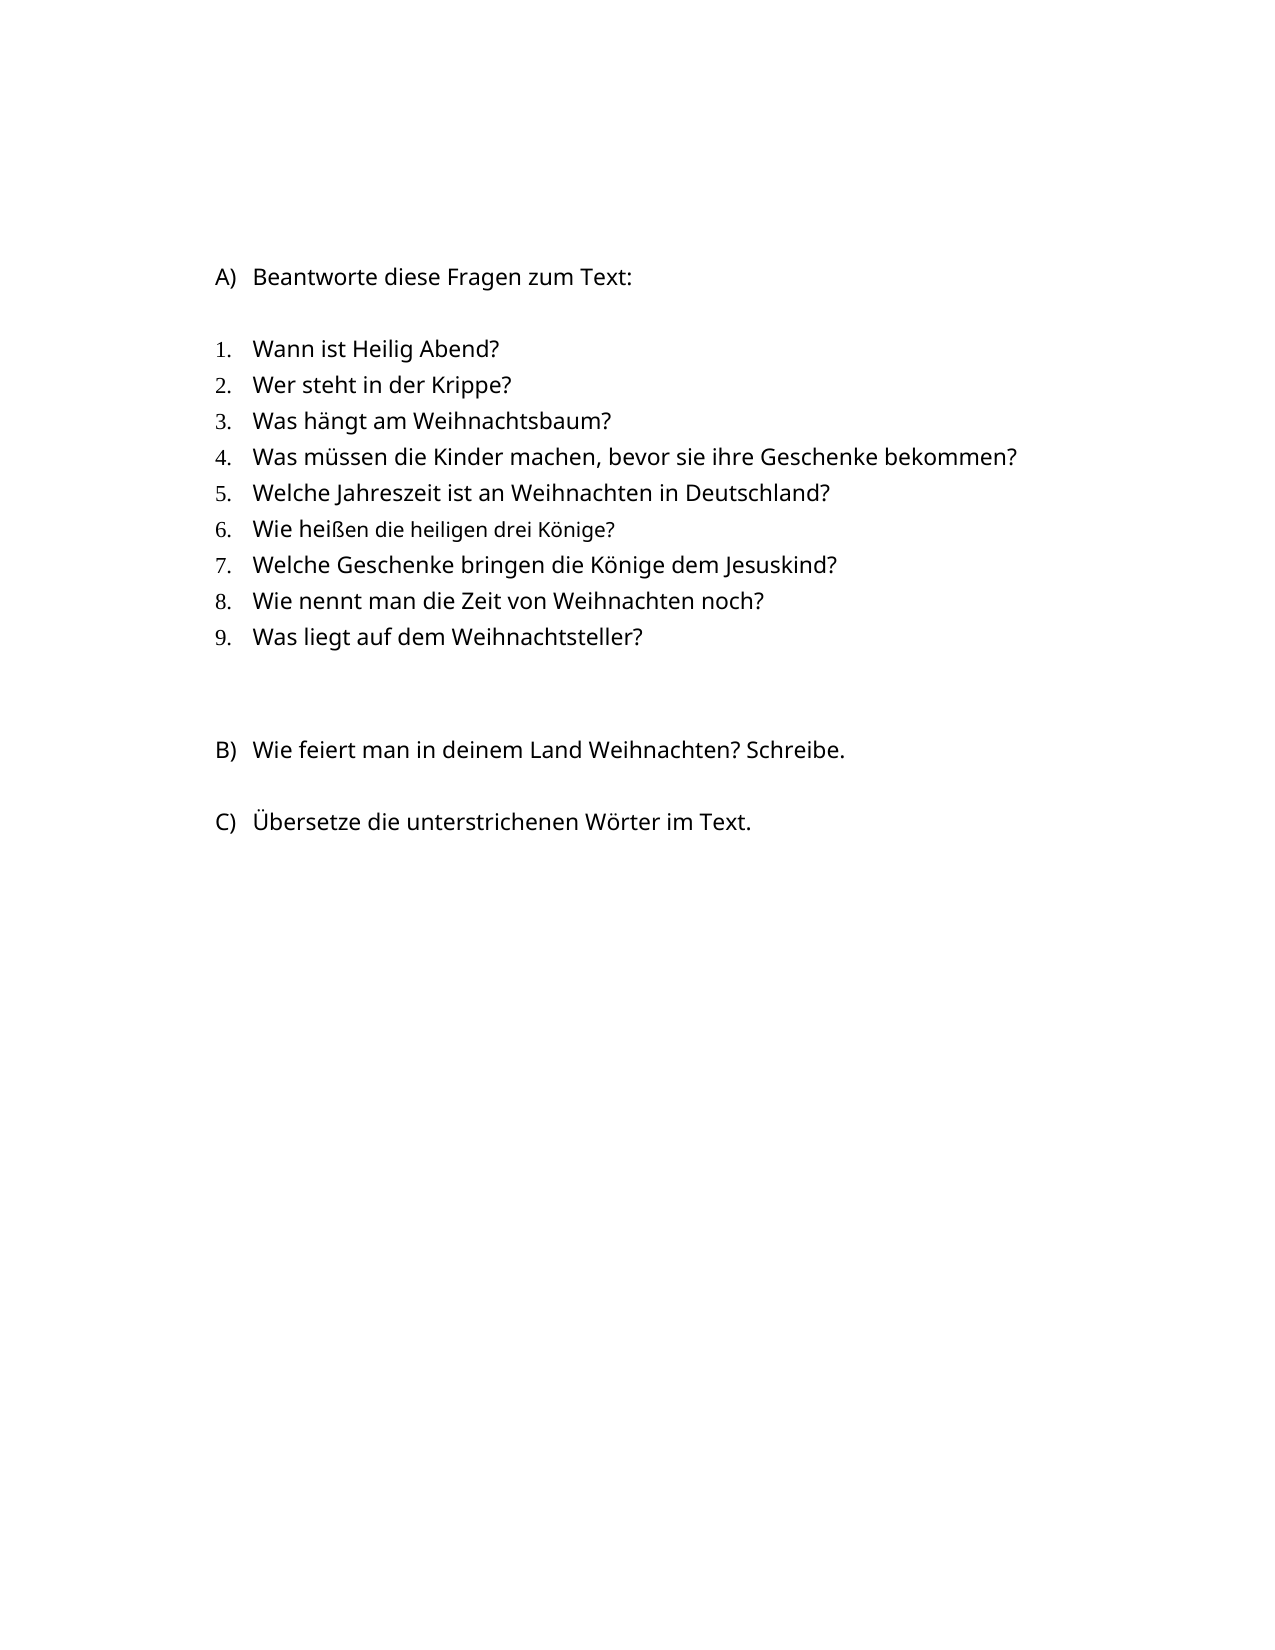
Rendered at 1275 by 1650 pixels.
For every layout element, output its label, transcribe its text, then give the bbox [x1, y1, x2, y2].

list Beantworte diese Fragen zum Text: [215, 261, 1098, 292]
list Wie heißen die heiligen drei Könige? [215, 513, 1098, 544]
list Was hängt am Weihnachtsbaum? [215, 405, 1098, 436]
list Was liegt auf dem Weihnachtsteller? [215, 621, 1098, 652]
list Welche Geschenke bringen die Könige dem Jesuskind? [215, 549, 1098, 580]
list Wie nennt man die Zeit von Weihnachten noch? [215, 584, 1098, 616]
list Was müssen die Kinder machen, bevor sie ihre Geschenke bekommen? [215, 441, 1098, 472]
list Wer steht in der Krippe? [215, 369, 1098, 400]
list Übersetze die unterstrichenen Wörter im Text. [215, 806, 1098, 837]
list Welche Jahreszeit ist an Weihnachten in Deutschland? [215, 477, 1098, 508]
list Wie feiert man in deinem Land Weihnachten? Schreibe. [215, 734, 1098, 765]
list Wann ist Heilig Abend? [215, 333, 1098, 364]
